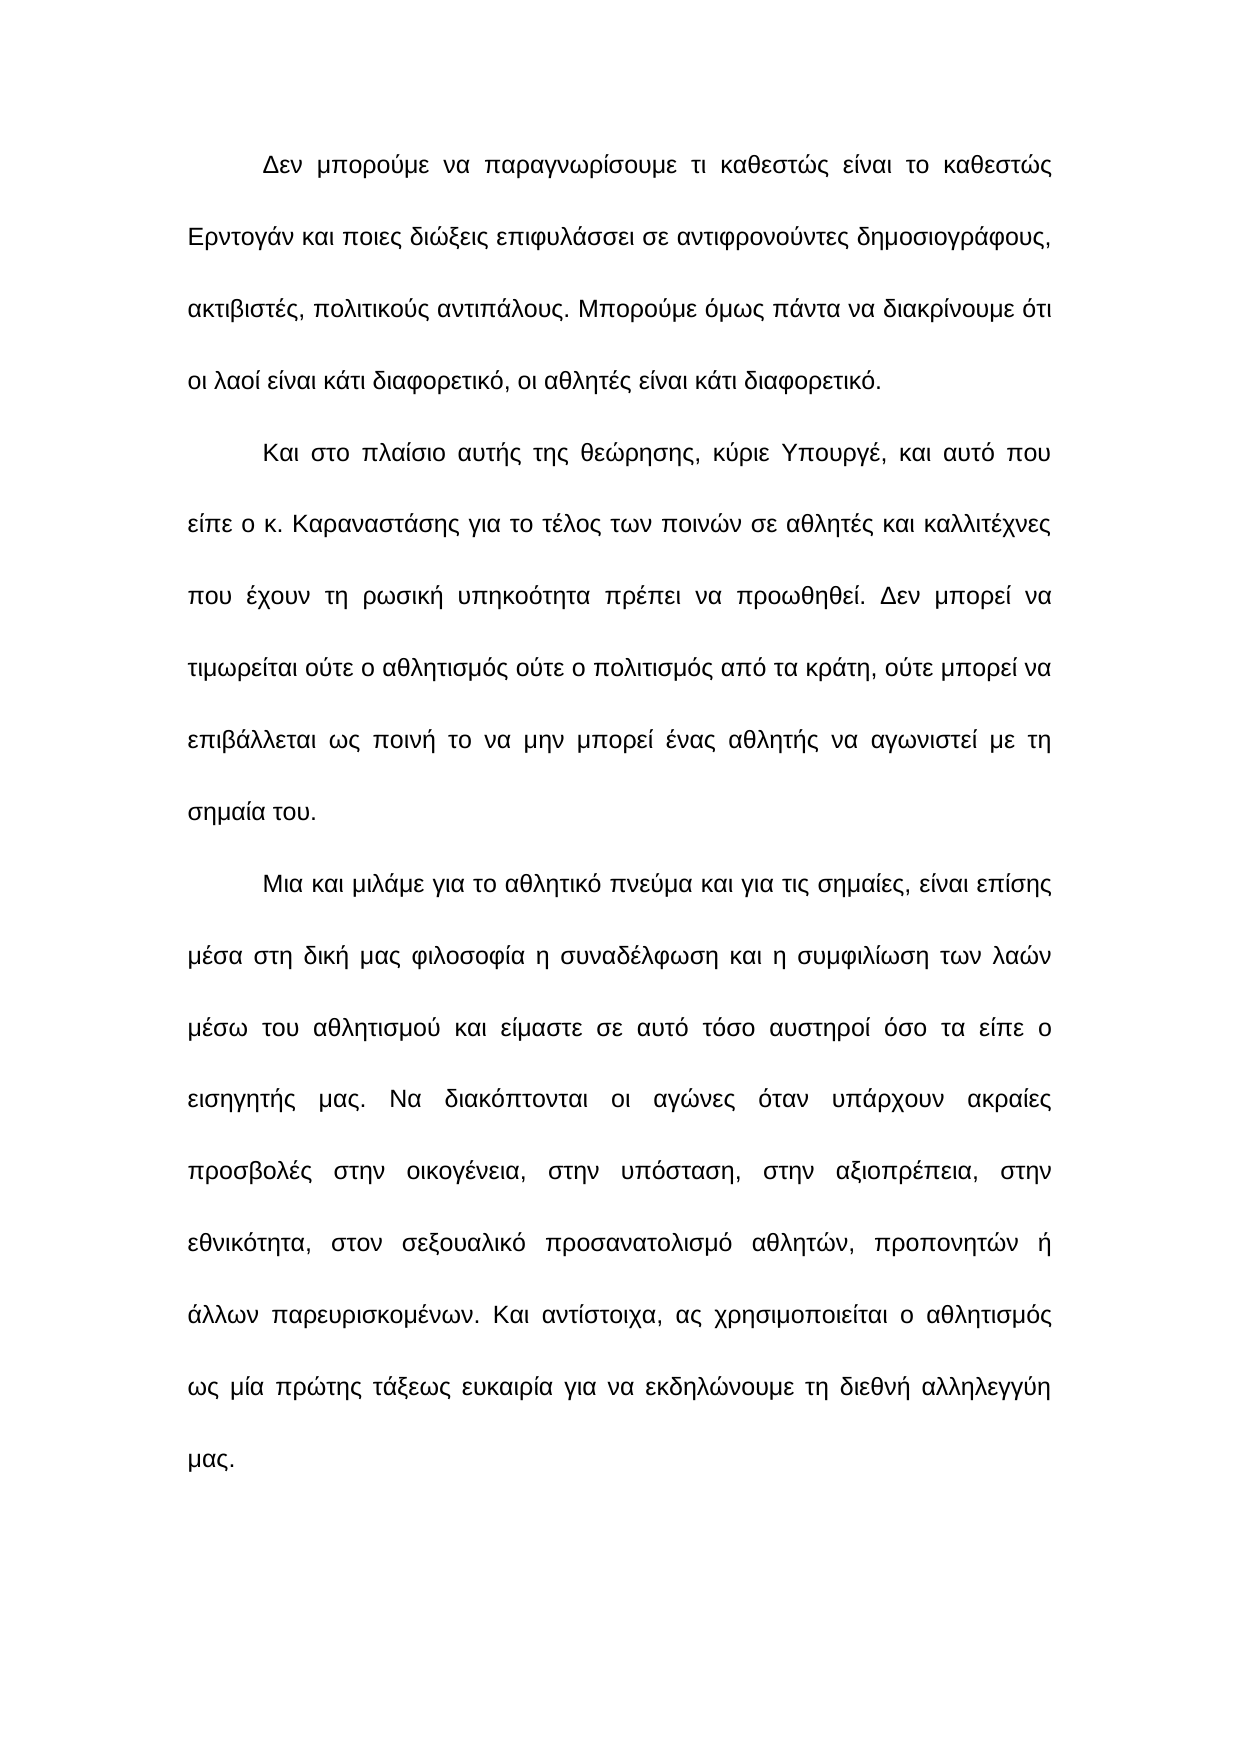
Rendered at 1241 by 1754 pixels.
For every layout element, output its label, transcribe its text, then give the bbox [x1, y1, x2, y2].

text Μια και μιλάμε για το αθλητικό πνεύμα και για τις σημαίες, είναι επίσης μέσα στη δική μας φιλοσοφία η συναδέλφωση και η συμφιλίωση των λαών μέσω του αθλητισμού και είμαστε σε αυτό τόσο αυστηροί όσο τα είπε ο εισηγητής μας. Να διακόπτονται οι αγώνες όταν υπάρχουν ακραίες προσβολές στην οικογένεια, στην υπόσταση, στην αξιοπρέπεια, στην εθνικότητα, στον σεξουαλικό προσανατολισμό αθλητών, προπονητών ή άλλων παρευρισκομένων. Και αντίστοιχα, ας χρησιμοποιείται ο αθλητισμός ως μία πρώτης τάξεως ευκαιρία για να εκδηλώνουμε τη διεθνή αλληλεγγύη μας. [187, 869, 1053, 1472]
text Και στο πλαίσιο αυτής της θεώρησης, κύριε Υπουργέ, και αυτό που είπε ο κ. Καραναστάσης για το τέλος των ποινών σε αθλητές και καλλιτέχνες που έχουν τη ρωσική υπηκοότητα πρέπει να προωθηθεί. Δεν μπορεί να τιμωρείται ούτε ο αθλητισμός ούτε ο πολιτισμός από τα κράτη, ούτε μπορεί να επιβάλλεται ως ποινή το να μην μπορεί ένας αθλητής να αγωνιστεί με τη σημαία του. [187, 437, 1053, 826]
text Δεν μπορούμε να παραγνωρίσουμε τι καθεστώς είναι το καθεστώς Ερντογάν και ποιες διώξεις επιφυλάσσει σε αντιφρονούντες δημοσιογράφους, ακτιβιστές, πολιτικούς αντιπάλους. Μπορούμε όμως πάντα να διακρίνουμε ότι οι λαοί είναι κάτι διαφορετικό, οι αθλητές είναι κάτι διαφορετικό. [187, 150, 1053, 394]
